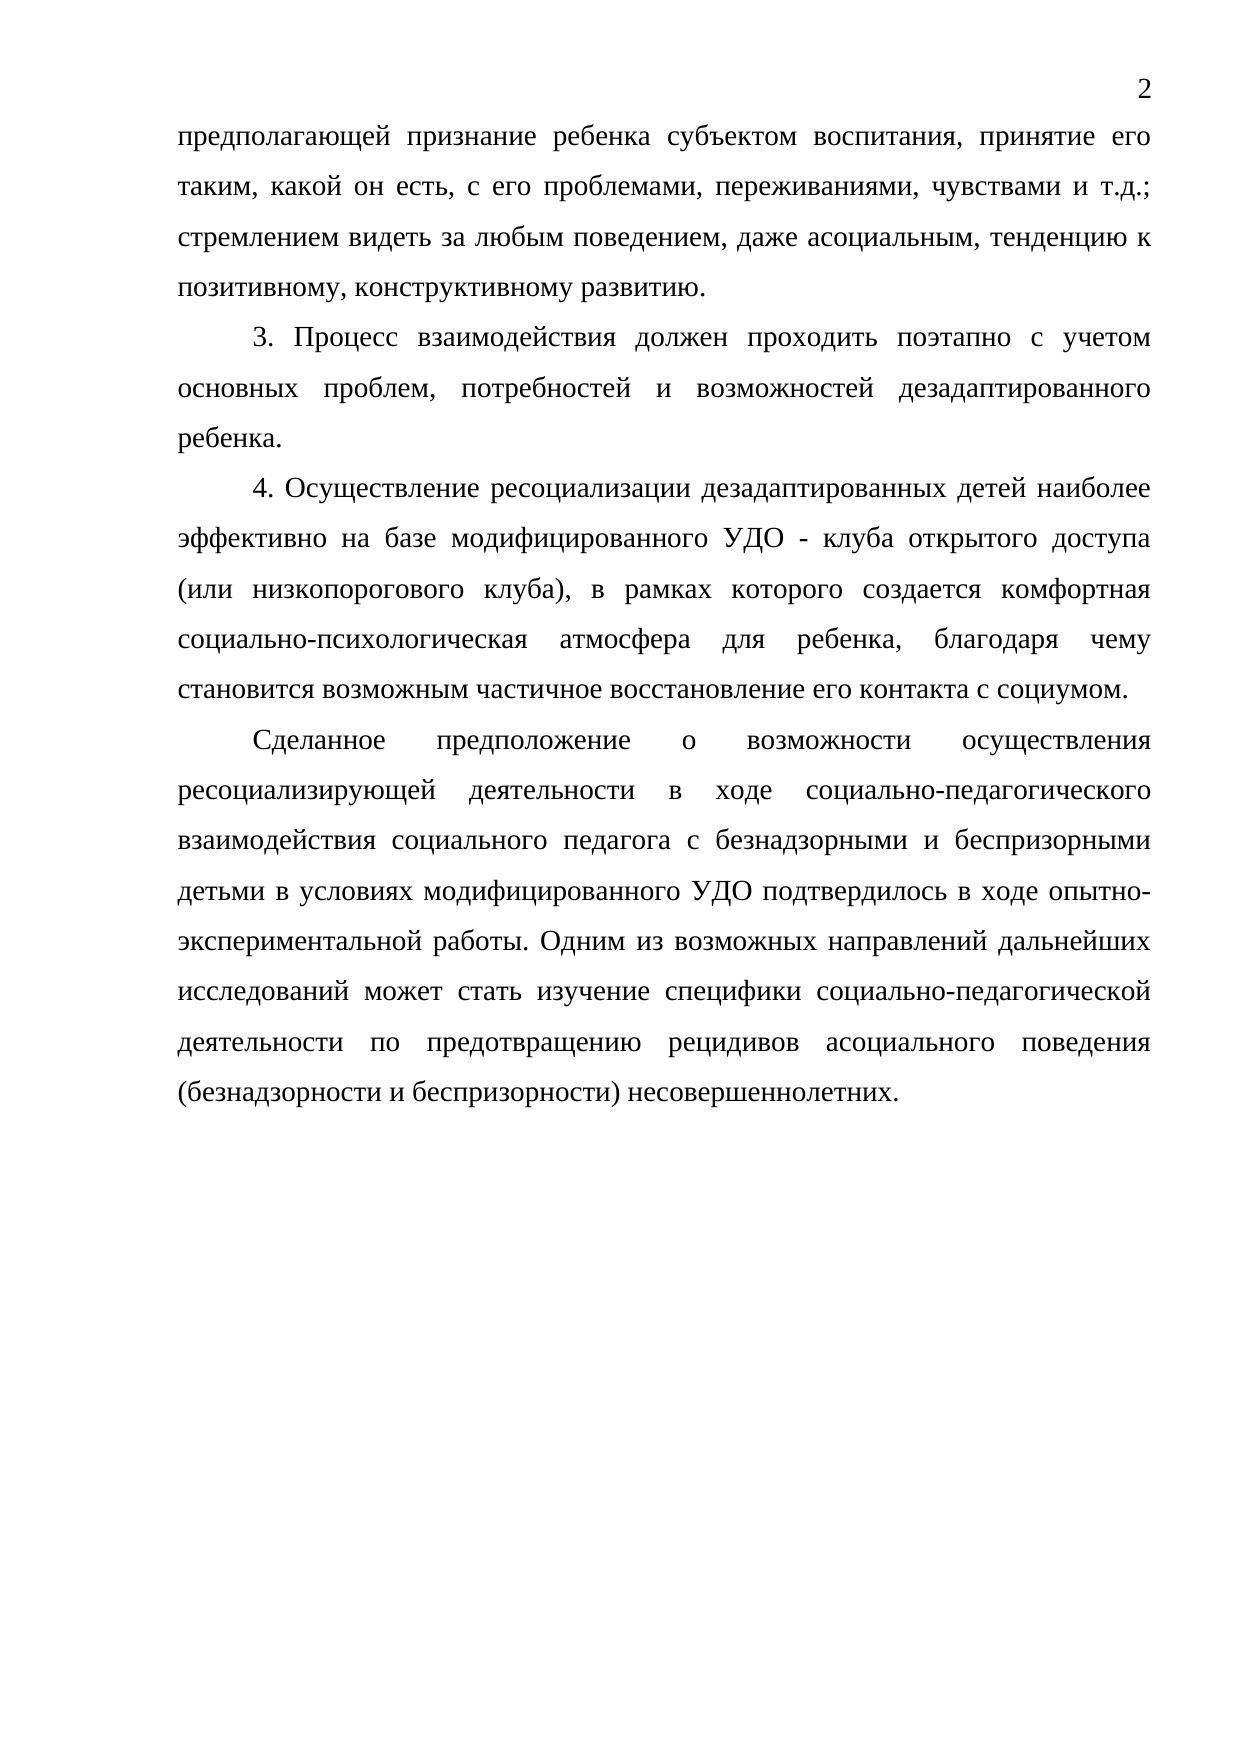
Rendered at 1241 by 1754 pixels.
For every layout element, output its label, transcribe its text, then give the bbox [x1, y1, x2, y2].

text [177, 118, 1152, 303]
text 3. Процесс взаимодействия должен проходить поэтапно с учетом основных проблем, потребностей и возможностей дезадаптированного ребенка. [177, 319, 1152, 453]
text Сделанное предположение о возможности осуществления ресоциализирующей деятельности в ходе социально-педагогического взаимодействия социального педагога с безнадзорными и беспризорными детьми в условиях модифицированного УДО подтвердилось в ходе опытно-экспериментальной работы. Одним из возможных направлений дальнейших исследований может стать изучение специфики социально-педагогической деятельности по предотвращению рецидивов асоциального поведения (безнадзорности и беспризорности) несовершеннолетних. [177, 722, 1152, 1108]
text 4. Осуществление ресоциализации дезадаптированных детей наиболее эффективно на базе модифицированного УДО - клуба открытого доступа (или низкопорогового клуба), в рамках которого создается комфортная социально-психологическая атмосфера для ребенка, благодаря чему становится возможным частичное восстановление его контакта с социумом. [177, 470, 1152, 705]
